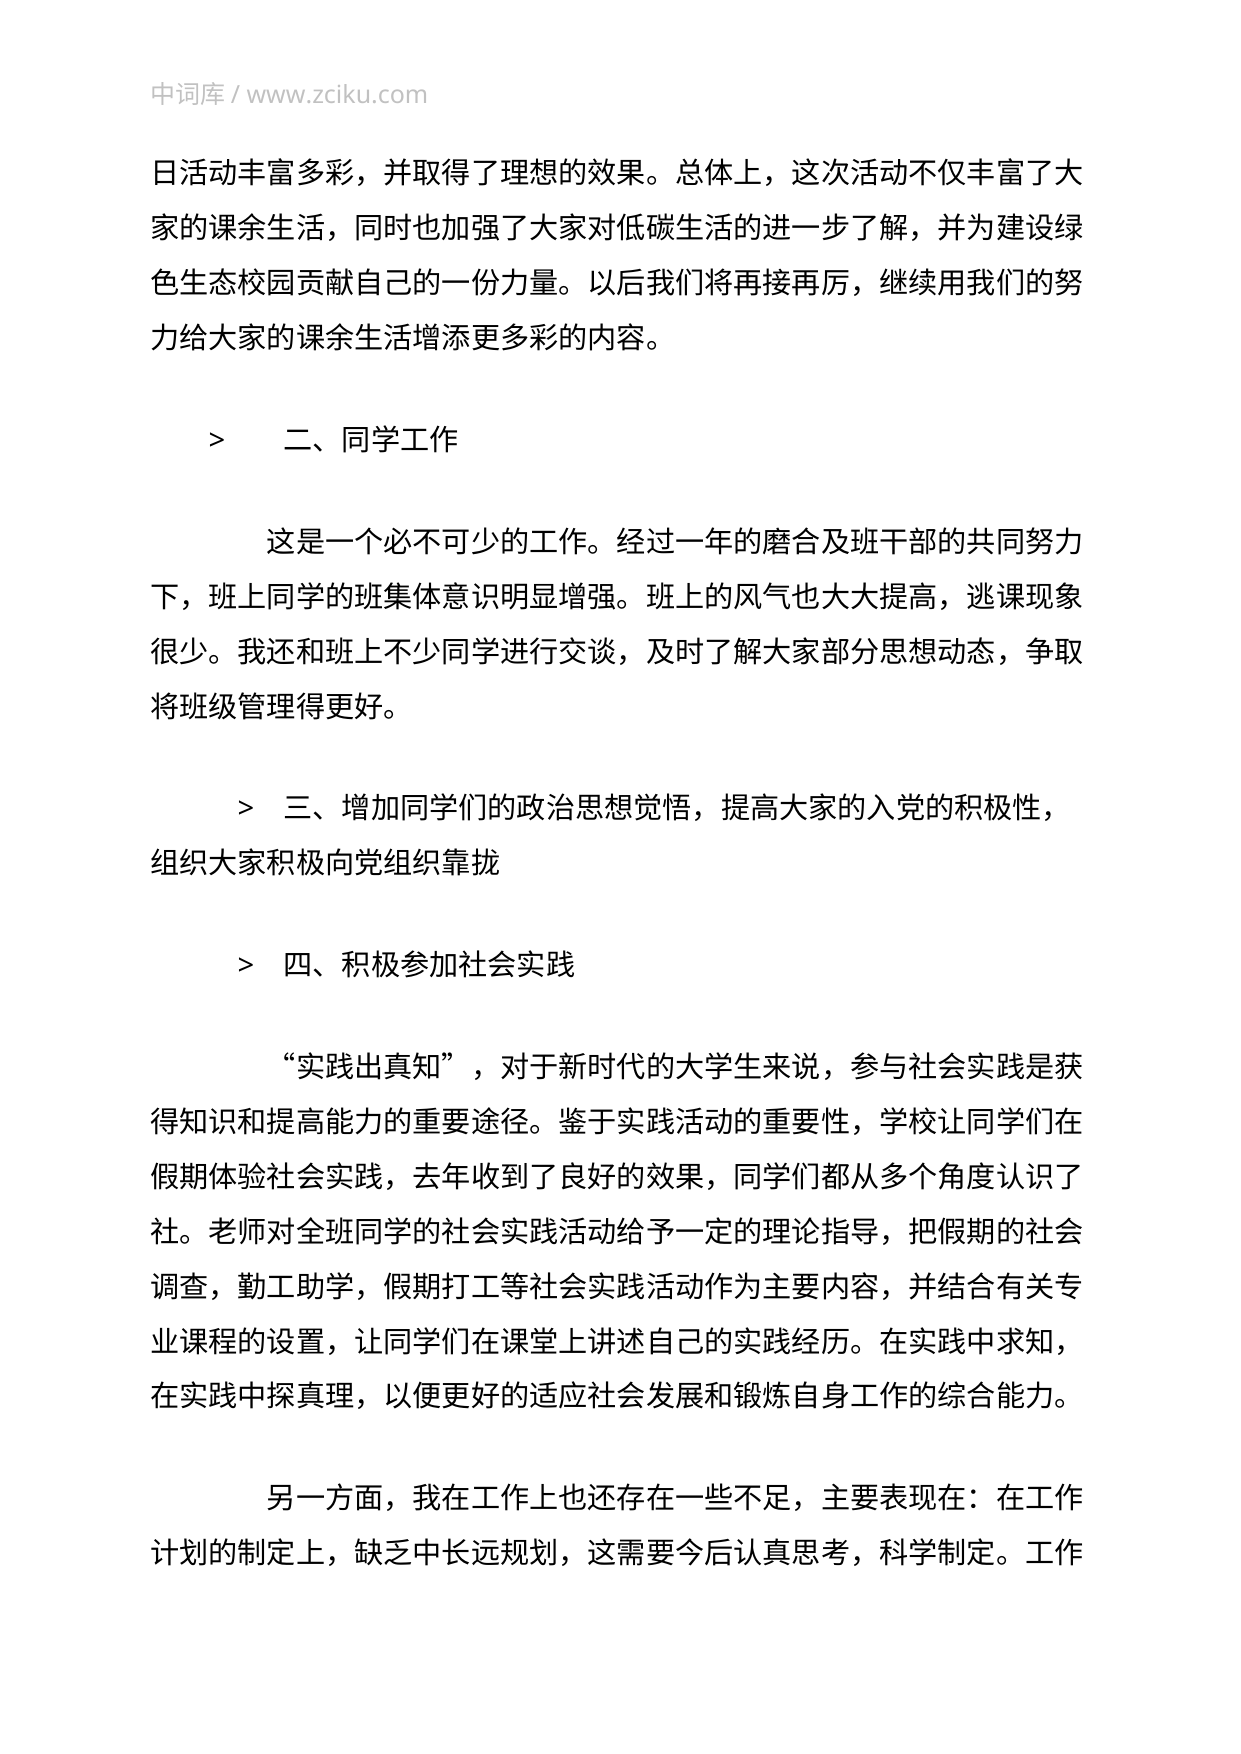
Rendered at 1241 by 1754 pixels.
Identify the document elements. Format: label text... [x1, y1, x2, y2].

text 这是一个必不可少的工作。经过一年的磨合及班干部的共同努力下，班上同学的班集体意识明显增强。班上的风气也大大提高，逃课现象很少。我还和班上不少同学进行交谈，及时了解大家部分思想动态，争取将班级管理得更好。 [150, 518, 1090, 725]
text “实践出真知”，对于新时代的大学生来说，参与社会实践是获得知识和提高能力的重要途径。鉴于实践活动的重要性，学校让同学们在假期体验社会实践，去年收到了良好的效果，同学们都从多个角度认识了社。老师对全班同学的社会实践活动给予一定的理论指导，把假期的社会调查，勤工助学，假期打工等社会实践活动作为主要内容，并结合有关专业课程的设置，让同学们在课堂上讲述自己的实践经历。在实践中求知，在实践中探真理，以便更好的适应社会发展和锻炼自身工作的综合能力。 [150, 1044, 1090, 1415]
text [150, 150, 1090, 357]
text > 四、积极参加社会实践 [150, 942, 1090, 984]
text > 二、同学工作 [150, 416, 1090, 459]
text > 三、增加同学们的政治思想觉悟，提高大家的入党的积极性，组织大家积极向党组织靠拢 [150, 785, 1090, 882]
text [150, 1475, 1090, 1572]
